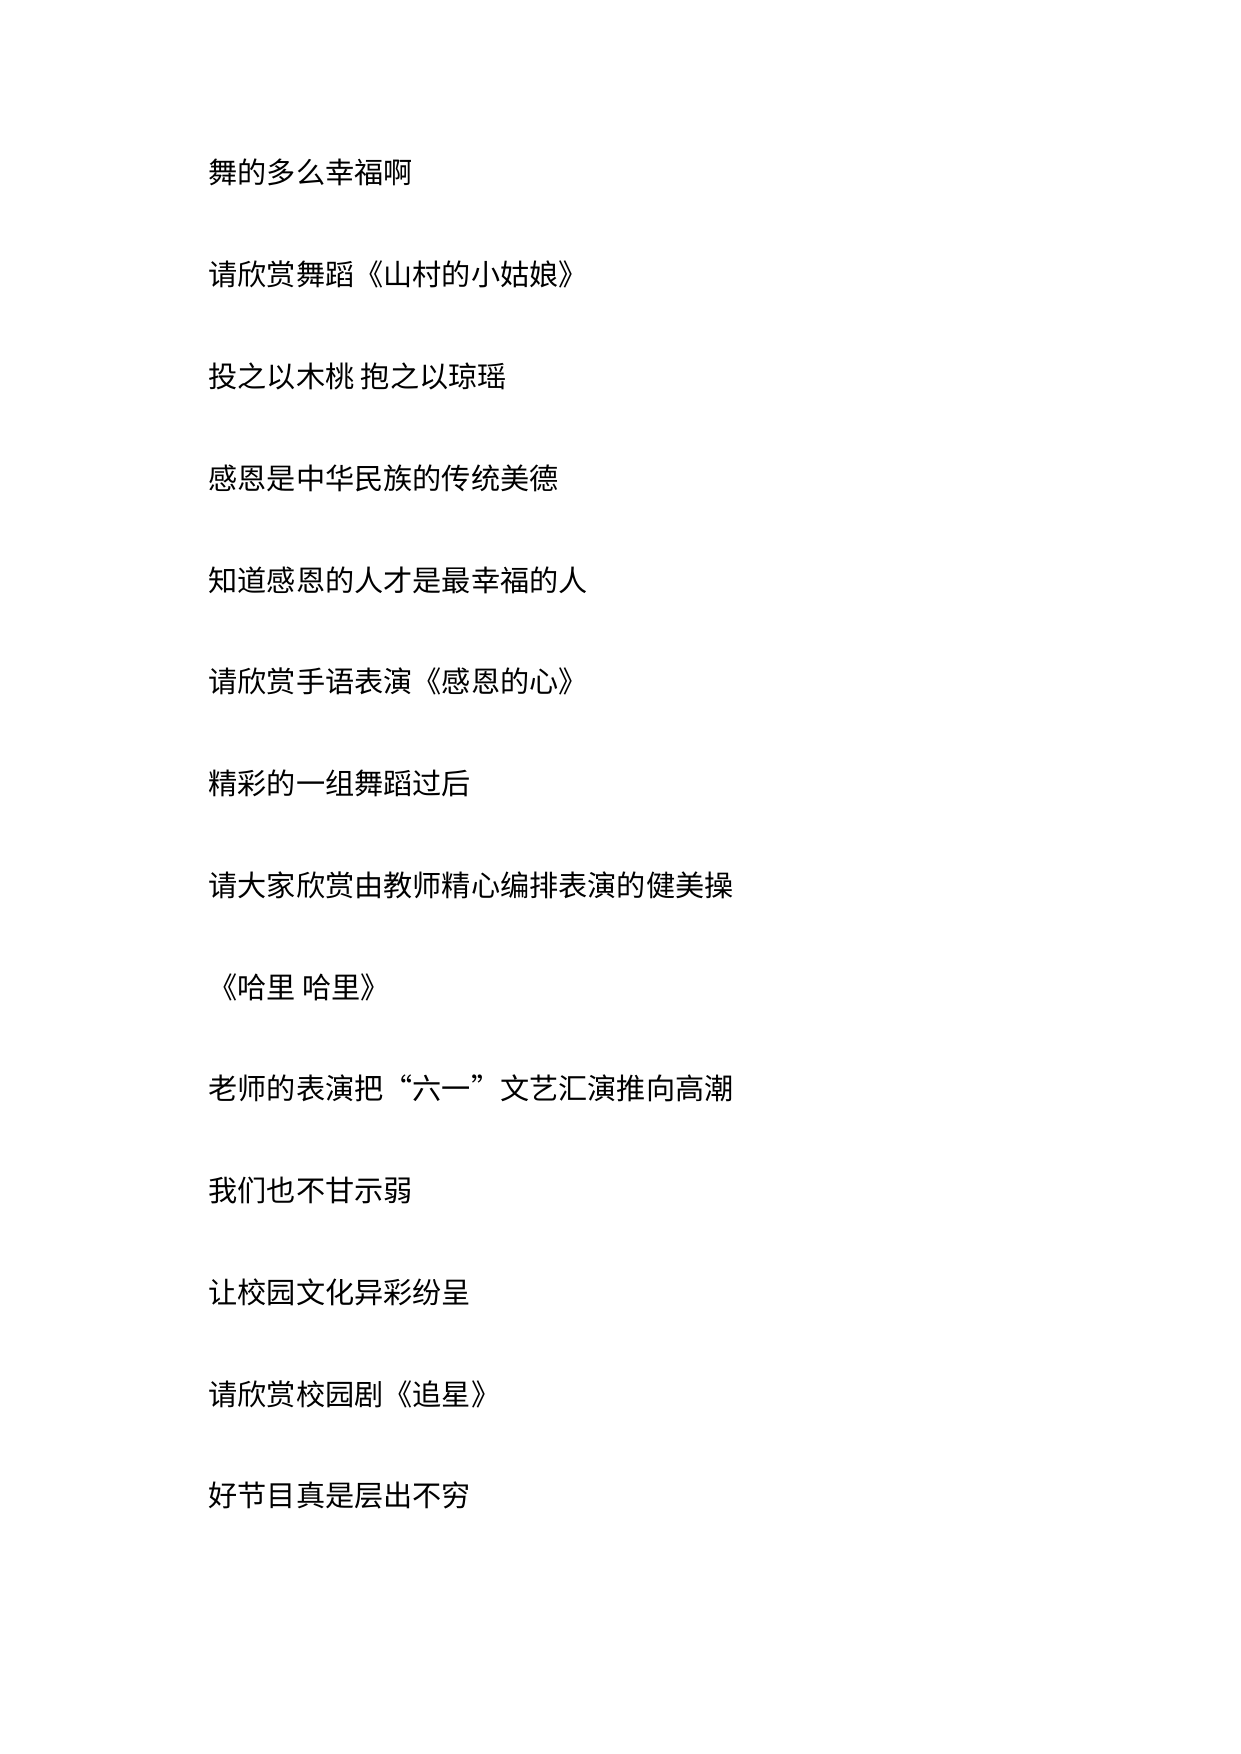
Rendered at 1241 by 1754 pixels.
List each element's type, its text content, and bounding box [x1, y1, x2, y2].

text 投之以木桃 抱之以琼瑶 [150, 353, 1090, 396]
text 知道感恩的人才是最幸福的人 [150, 557, 1090, 599]
text 请欣赏手语表演《感恩的心》 [150, 659, 1090, 701]
text 请欣赏校园剧《追星》 [150, 1371, 1090, 1413]
text 《哈里 哈里》 [150, 964, 1090, 1006]
text 我们也不甘示弱 [150, 1168, 1090, 1210]
text 让校园文化异彩纷呈 [150, 1269, 1090, 1312]
text 感恩是中华民族的传统美德 [150, 455, 1090, 498]
text 请欣赏舞蹈《山村的小姑娘》 [150, 252, 1090, 294]
text 请大家欣赏由教师精心编排表演的健美操 [150, 862, 1090, 905]
text 老师的表演把“六一”文艺汇演推向高潮 [150, 1066, 1090, 1108]
text 精彩的一组舞蹈过后 [150, 761, 1090, 803]
text 舞的多么幸福啊 [150, 150, 1090, 192]
text 好节目真是层出不穷 [150, 1473, 1090, 1515]
